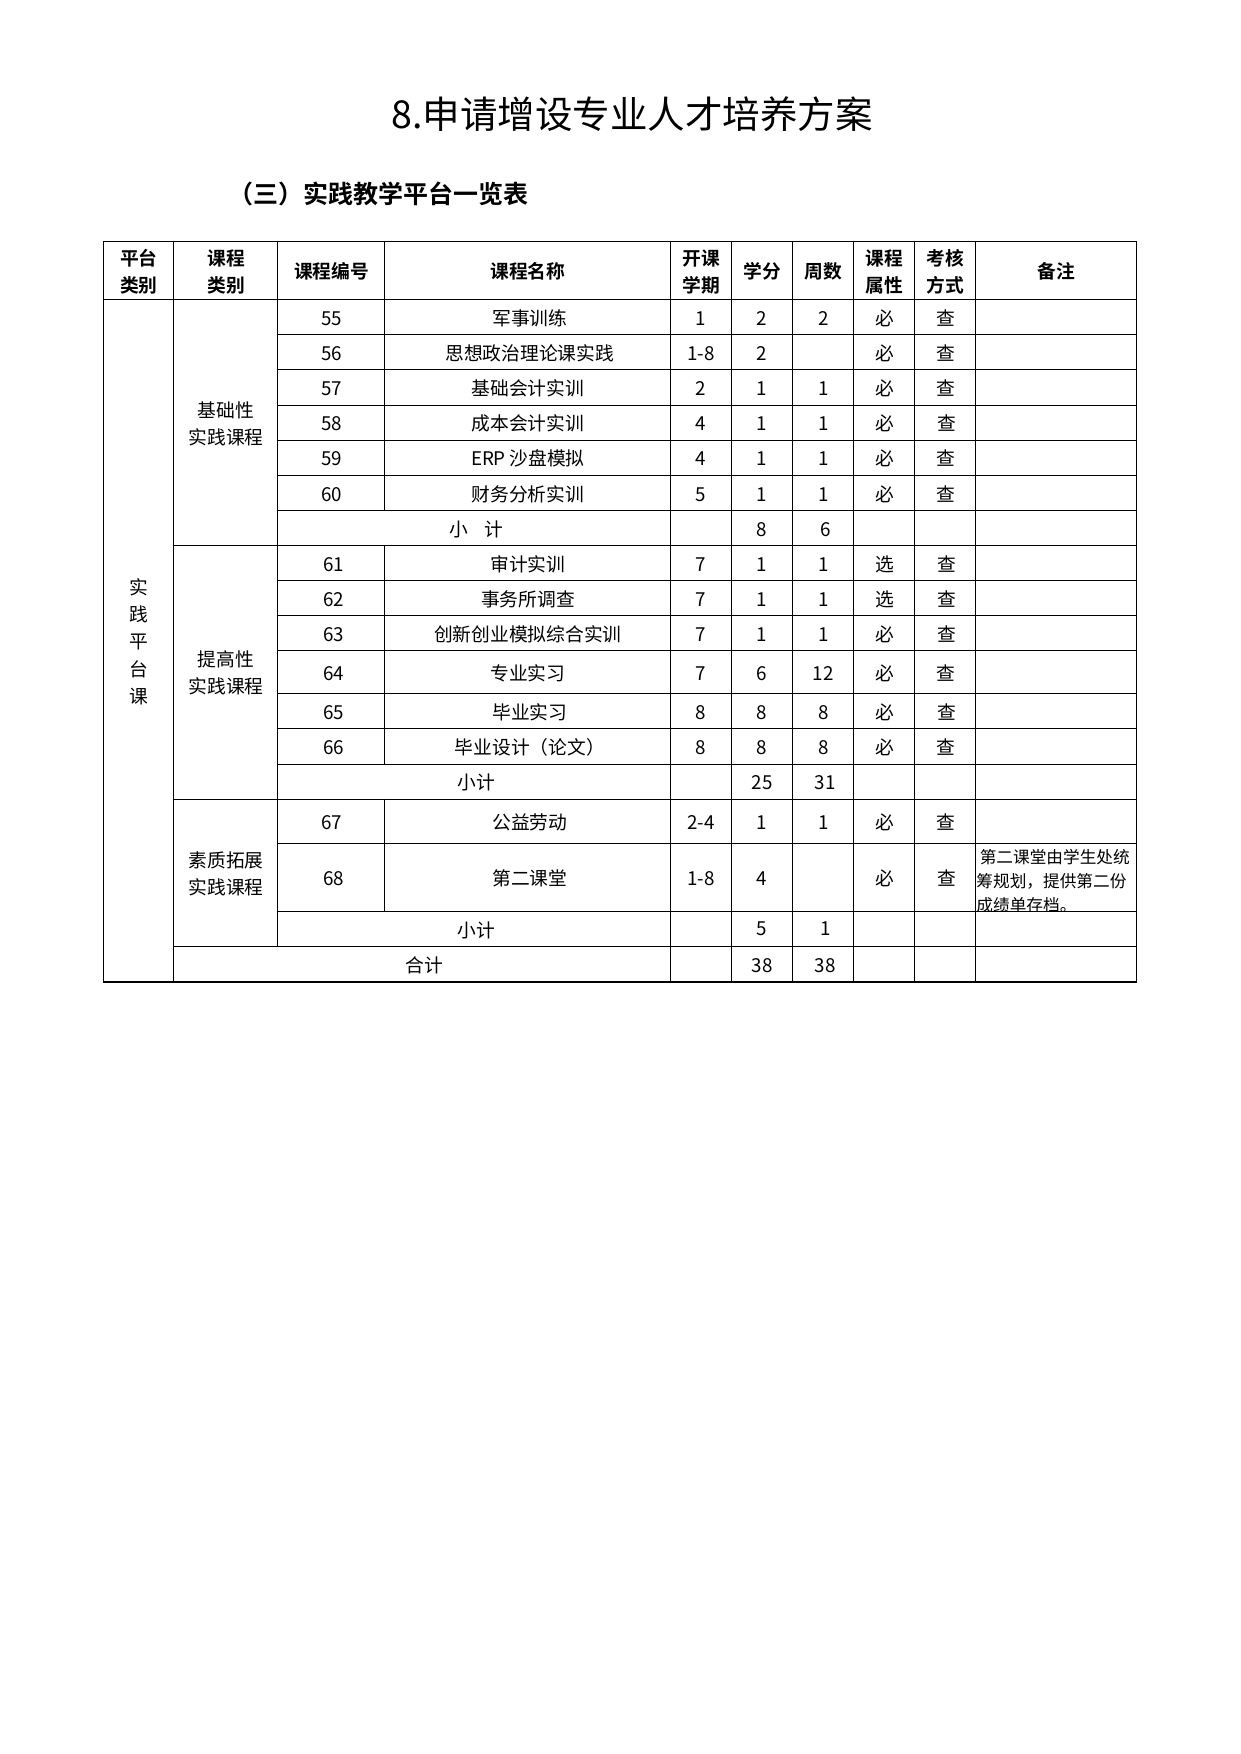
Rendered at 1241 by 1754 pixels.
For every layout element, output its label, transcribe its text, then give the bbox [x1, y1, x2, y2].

table_cell [976, 581, 1136, 615]
table_header 备注 [976, 242, 1136, 299]
table_cell 6 [732, 651, 792, 693]
table_cell 2 [732, 335, 792, 369]
table_cell [976, 694, 1136, 728]
table_cell 毕业设计（论文） [385, 729, 670, 763]
table_cell [915, 765, 975, 798]
table_cell [976, 441, 1136, 475]
table_cell 1 [732, 441, 792, 475]
table_cell [915, 912, 975, 946]
table_cell 1 [793, 370, 853, 404]
table_cell [976, 370, 1136, 404]
table_cell 59 [278, 441, 384, 475]
table_cell 必 [854, 651, 914, 693]
table_header 课程编号 [278, 242, 384, 299]
table_cell [976, 651, 1136, 693]
table_header 学分 [732, 242, 792, 299]
table_cell 查 [915, 800, 975, 843]
table_cell 选 [854, 581, 914, 615]
table_cell [976, 335, 1136, 369]
table_cell 必 [854, 441, 914, 475]
table_cell 创新创业模拟综合实训 [385, 616, 670, 650]
table_cell 63 [278, 616, 384, 650]
table_cell 查 [915, 441, 975, 475]
table_cell 57 [278, 370, 384, 404]
table_cell 必 [854, 616, 914, 650]
table_cell 66 [278, 729, 384, 763]
table_cell 必 [854, 729, 914, 763]
table_cell [793, 844, 853, 911]
table_cell 38 [732, 947, 792, 981]
table_header 考核 方式 [915, 242, 975, 299]
table_cell 4 [732, 844, 792, 911]
table_cell 1 [793, 800, 853, 843]
table_cell 查 [915, 335, 975, 369]
table_cell [854, 947, 914, 981]
table_cell 1 [671, 300, 731, 334]
table_header 平台 类别 [104, 242, 173, 299]
table_cell 1 [732, 546, 792, 580]
table_header 课程名称 [385, 242, 670, 299]
table_cell 56 [278, 335, 384, 369]
table_cell 查 [915, 300, 975, 334]
table_cell 65 [278, 694, 384, 728]
table_cell 7 [671, 651, 731, 693]
table_cell 成本会计实训 [385, 406, 670, 439]
table_cell [976, 511, 1136, 545]
table_cell 1 [732, 406, 792, 439]
table_cell 58 [278, 406, 384, 439]
table_cell 第二课堂 [385, 844, 670, 911]
table_cell 1-8 [671, 335, 731, 369]
table_cell 55 [278, 300, 384, 334]
table_cell 专业实习 [385, 651, 670, 693]
table_cell 8 [793, 694, 853, 728]
table_header 课程 属性 [854, 242, 914, 299]
table_cell [976, 406, 1136, 439]
table_cell 1 [793, 581, 853, 615]
table_cell [976, 912, 1136, 946]
table_cell 军事训练 [385, 300, 670, 334]
table_cell 5 [732, 912, 792, 946]
table_cell 1 [793, 616, 853, 650]
table_cell 审计实训 [385, 546, 670, 580]
table_cell 8 [793, 729, 853, 763]
table_cell 1 [732, 370, 792, 404]
table_cell 1 [793, 441, 853, 475]
table_cell 思想政治理论课实践 [385, 335, 670, 369]
table_cell 1 [732, 476, 792, 510]
table_cell 查 [915, 406, 975, 439]
table_cell 2 [793, 300, 853, 334]
table_cell 8 [671, 729, 731, 763]
table_cell [671, 947, 731, 981]
table_cell ERP沙盘模拟 [385, 441, 670, 475]
table_cell 必 [854, 300, 914, 334]
table_cell 7 [671, 546, 731, 580]
table_cell 8 [732, 729, 792, 763]
table_cell 4 [671, 406, 731, 439]
table_cell 小计 [278, 912, 670, 946]
table_cell 1 [793, 406, 853, 439]
table_header 周数 [793, 242, 853, 299]
table_cell 6 [793, 511, 853, 545]
table_cell 1 [793, 912, 853, 946]
table_cell 必 [854, 335, 914, 369]
table_cell 查 [915, 546, 975, 580]
table_cell 实 践 平 台 课 [104, 300, 173, 981]
table_cell 61 [278, 546, 384, 580]
table_cell 必 [854, 844, 914, 911]
table_cell 12 [793, 651, 853, 693]
table_cell 1 [732, 616, 792, 650]
table_cell [976, 300, 1136, 334]
table_cell 小计 [278, 765, 670, 798]
table_cell 查 [915, 694, 975, 728]
table_cell 1 [793, 546, 853, 580]
table_cell 必 [854, 800, 914, 843]
table_cell [671, 912, 731, 946]
table_cell 必 [854, 370, 914, 404]
table_cell 2 [671, 370, 731, 404]
table_cell [854, 912, 914, 946]
table_cell 提高性 实践课程 [174, 546, 277, 798]
table_cell 25 [732, 765, 792, 798]
table_cell [915, 511, 975, 545]
table_cell 基础会计实训 [385, 370, 670, 404]
table_cell 必 [854, 406, 914, 439]
table_cell [976, 800, 1136, 843]
table_cell 公益劳动 [385, 800, 670, 843]
table_cell [976, 476, 1136, 510]
table_cell 查 [915, 370, 975, 404]
table_cell 查 [915, 581, 975, 615]
table_cell [976, 765, 1136, 798]
table_cell 选 [854, 546, 914, 580]
table_cell 64 [278, 651, 384, 693]
table_cell 1 [732, 800, 792, 843]
table_cell 4 [671, 441, 731, 475]
table_cell 8 [732, 694, 792, 728]
table_cell 8 [732, 511, 792, 545]
table_cell [976, 546, 1136, 580]
table_cell 财务分析实训 [385, 476, 670, 510]
table_cell 1 [793, 476, 853, 510]
table_header 课程 类别 [174, 242, 277, 299]
table_cell 毕业实习 [385, 694, 670, 728]
table_cell [671, 511, 731, 545]
table_cell 38 [793, 947, 853, 981]
table_cell [915, 947, 975, 981]
text （三）实践教学平台一览表 [125, 175, 1110, 211]
table_cell [976, 729, 1136, 763]
table_cell 查 [915, 616, 975, 650]
table_cell [793, 335, 853, 369]
table_cell 8 [671, 694, 731, 728]
table_cell 5 [671, 476, 731, 510]
table_cell 7 [671, 616, 731, 650]
table_cell 事务所调查 [385, 581, 670, 615]
table_cell 素质拓展 实践课程 [174, 800, 277, 946]
table_cell 查 [915, 844, 975, 911]
table_cell 基础性 实践课程 [174, 300, 277, 545]
table_cell 31 [793, 765, 853, 798]
table_cell 查 [915, 729, 975, 763]
table_header 开课 学期 [671, 242, 731, 299]
table_cell 7 [671, 581, 731, 615]
table_cell 必 [854, 694, 914, 728]
table_cell 第二课堂由学生处统筹规划，提供第二份成绩单存档。 [976, 844, 1136, 911]
table_cell 合计 [174, 947, 670, 981]
table_cell 60 [278, 476, 384, 510]
table_cell 62 [278, 581, 384, 615]
table_cell 1 [732, 581, 792, 615]
table_cell 1-8 [671, 844, 731, 911]
table_cell 2-4 [671, 800, 731, 843]
table_cell [671, 765, 731, 798]
table_cell 小 计 [278, 511, 670, 545]
table_cell 必 [854, 476, 914, 510]
table_cell [854, 511, 914, 545]
table_cell [976, 947, 1136, 981]
table_cell 查 [915, 651, 975, 693]
table_cell 67 [278, 800, 384, 843]
table_cell 68 [278, 844, 384, 911]
table_cell 2 [732, 300, 792, 334]
table_cell [854, 765, 914, 798]
table_cell 查 [915, 476, 975, 510]
table_cell [976, 616, 1136, 650]
